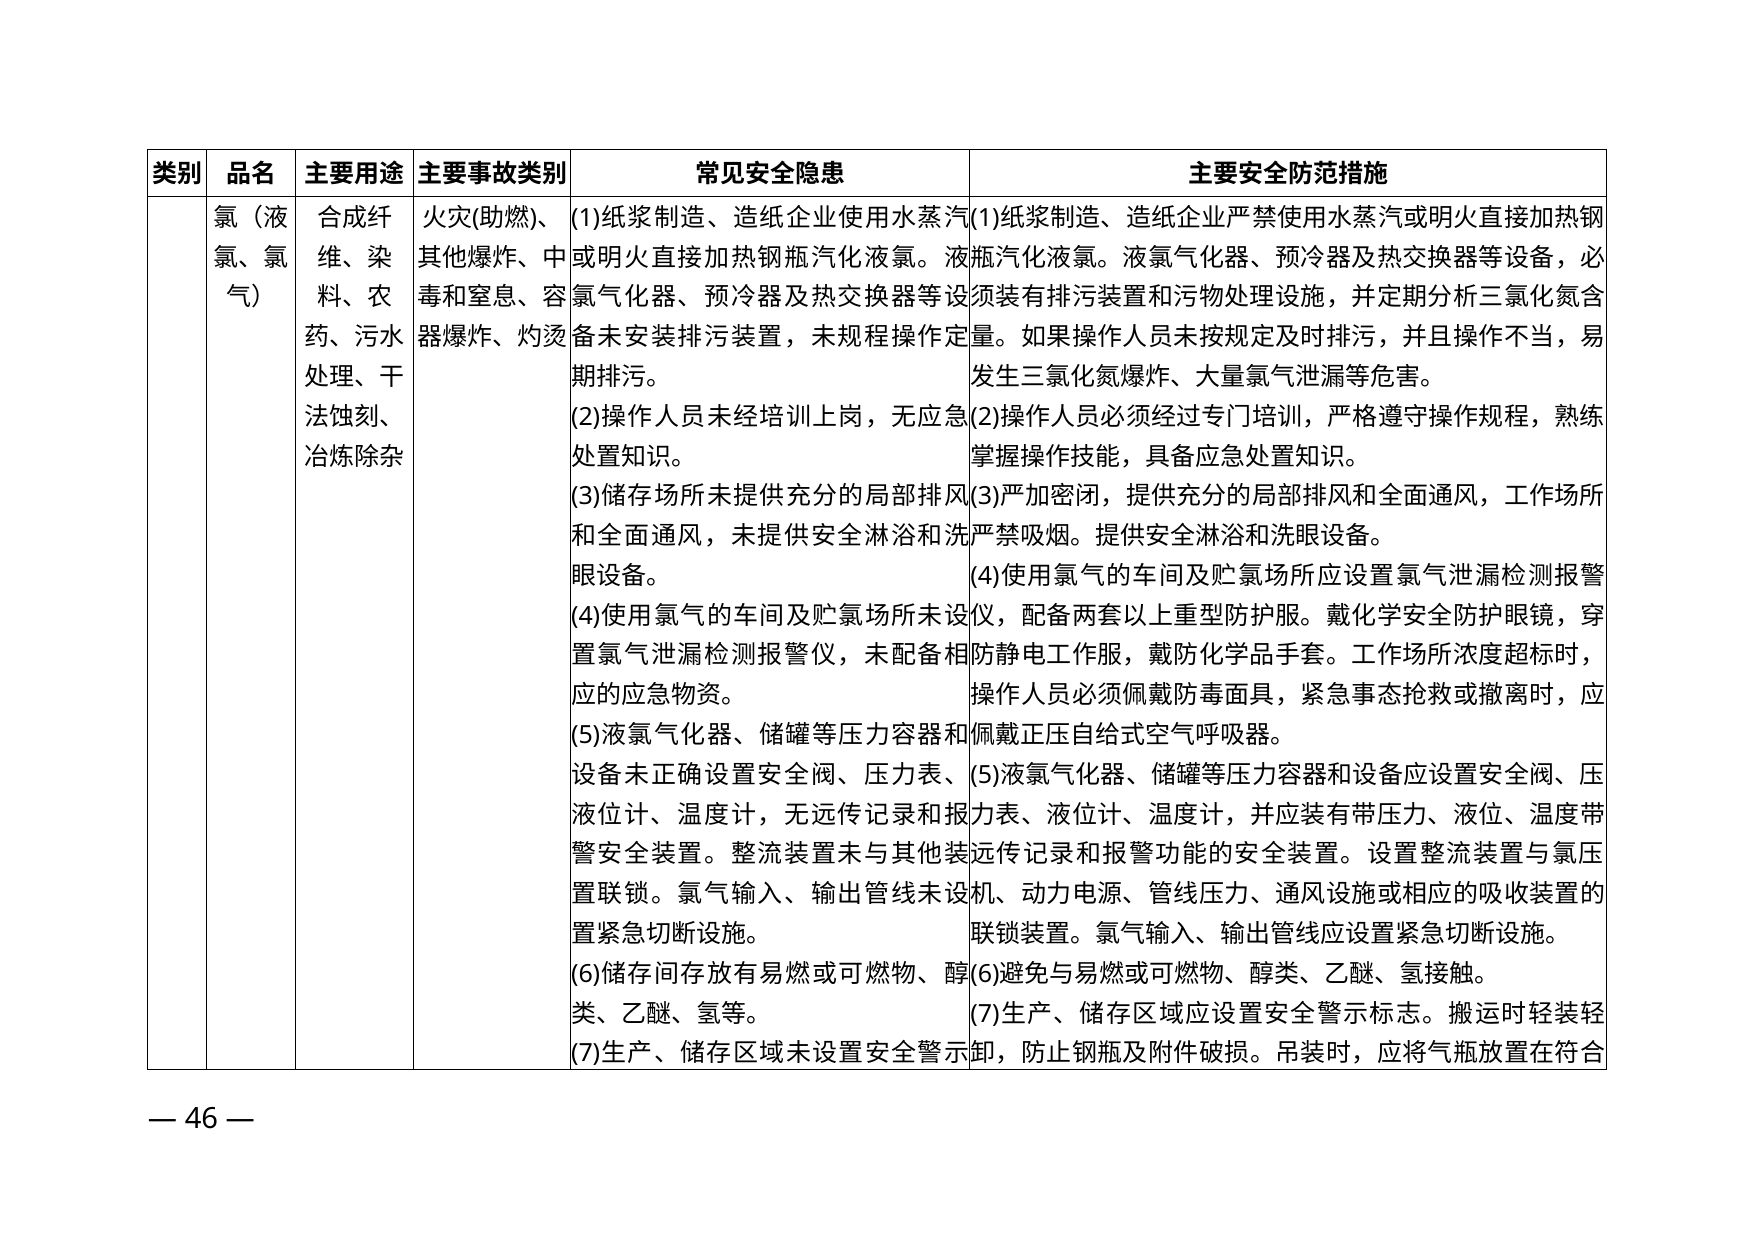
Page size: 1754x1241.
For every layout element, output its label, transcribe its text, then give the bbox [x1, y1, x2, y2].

table_cell 火灾(助燃)、 其他爆炸、中毒和窒息、容器爆炸、灼烫 [414, 197, 570, 1069]
table_header 品名 [207, 150, 295, 196]
table_header 主要事故类别 [414, 150, 570, 196]
table_header 类别 [148, 150, 206, 196]
table_cell 合成纤维、染料、农药、污水处理、干法蚀刻、冶炼除杂 [296, 197, 413, 1069]
table_cell 氯（液氯、氯气） [207, 197, 295, 1069]
table_header 主要用途 [296, 150, 413, 196]
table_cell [571, 197, 969, 1069]
table_header 主要安全防范措施 [970, 150, 1606, 196]
table_header 常见安全隐患 [571, 150, 969, 196]
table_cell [970, 197, 1606, 1069]
